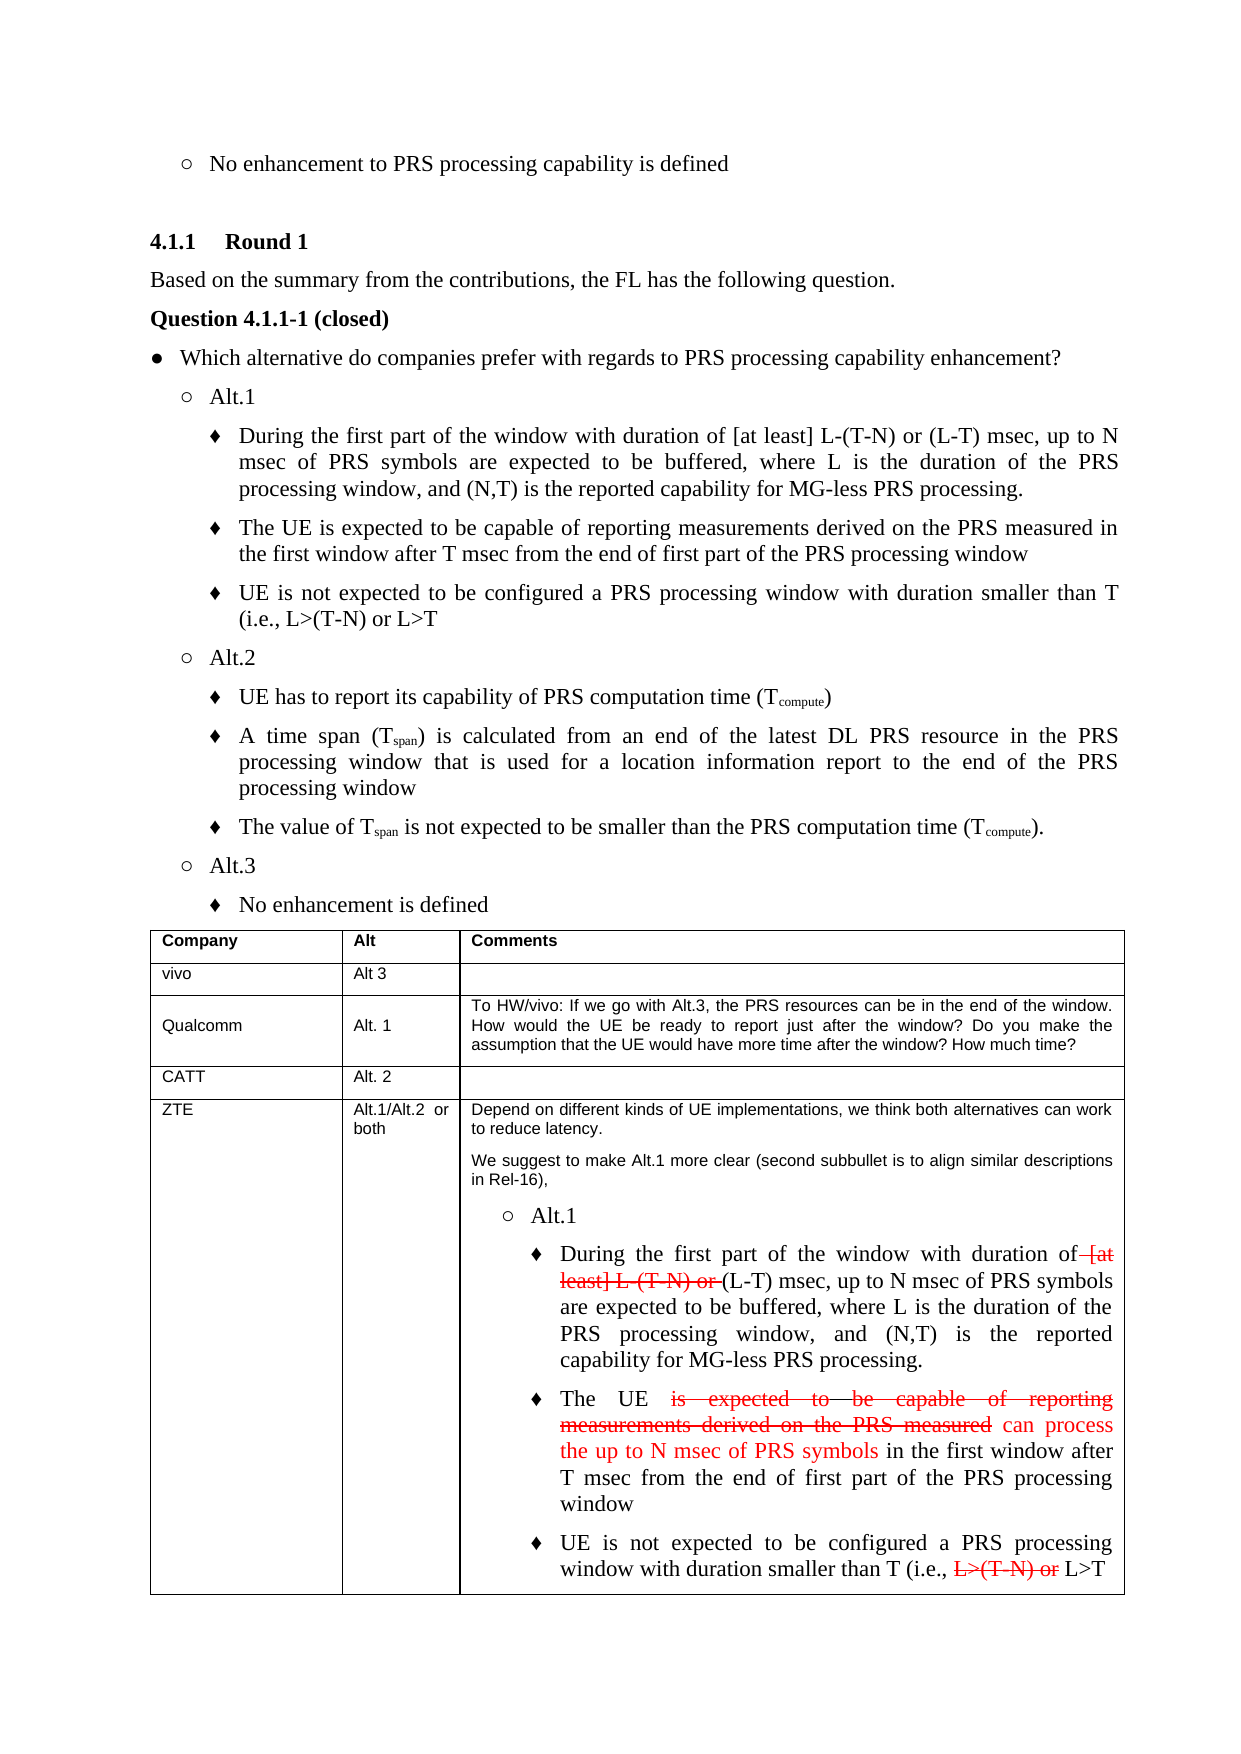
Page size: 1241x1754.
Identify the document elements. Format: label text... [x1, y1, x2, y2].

table_cell Alt. 2 [343, 1067, 459, 1099]
list No enhancement is defined [209, 891, 1120, 917]
text Which alternative do companies prefer with regards to PRS processing capability enhancement? [150, 344, 1120, 371]
list Based on the summary from the contributions, the FL has the following question. [150, 267, 1120, 293]
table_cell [461, 1100, 1124, 1594]
table_cell Alt 3 [343, 964, 459, 995]
list A time span (Tspan) is calculated from an end of the latest DL PRS resource in the PRS processing window that is used for a location information report to the end of the PRS processing window [209, 722, 1120, 801]
list UE is not expected to be configured a PRS processing window with duration smaller than T (i.e., L>(T-N) or L>T [209, 579, 1120, 631]
list Alt.2 [179, 644, 1120, 670]
table_cell Alt.1/Alt.2 or both [343, 1100, 459, 1594]
table_cell ZTE [151, 1100, 342, 1594]
subtitle Round 1 [150, 228, 1120, 254]
table_cell Qualcomm [151, 996, 342, 1066]
list Alt.3 [179, 852, 1120, 878]
list No enhancement to PRS processing capability is defined [179, 150, 1120, 176]
text Question 4.1.1-1 (closed) [150, 305, 1120, 332]
list The value of Tspan is not expected to be smaller than the PRS computation time (Tcompute). [209, 813, 1120, 839]
table_header Company [151, 931, 342, 962]
table_header Comments [461, 931, 1124, 962]
list Alt.1 [179, 383, 1120, 409]
list UE has to report its capability of PRS computation time (Tcompute) [209, 683, 1120, 709]
table_cell [461, 964, 1124, 995]
table_cell vivo [151, 964, 342, 995]
table_cell [461, 1067, 1124, 1099]
table_cell Alt. 1 [343, 996, 459, 1066]
table_cell To HW/vivo: If we go with Alt.3, the PRS resources can be in the end of the window. How would the UE be ready to report just after the window? Do you make the assumption that the UE would have more time after the window? How much time? [461, 996, 1124, 1066]
table_cell CATT [151, 1067, 342, 1099]
table_header Alt [343, 931, 459, 962]
